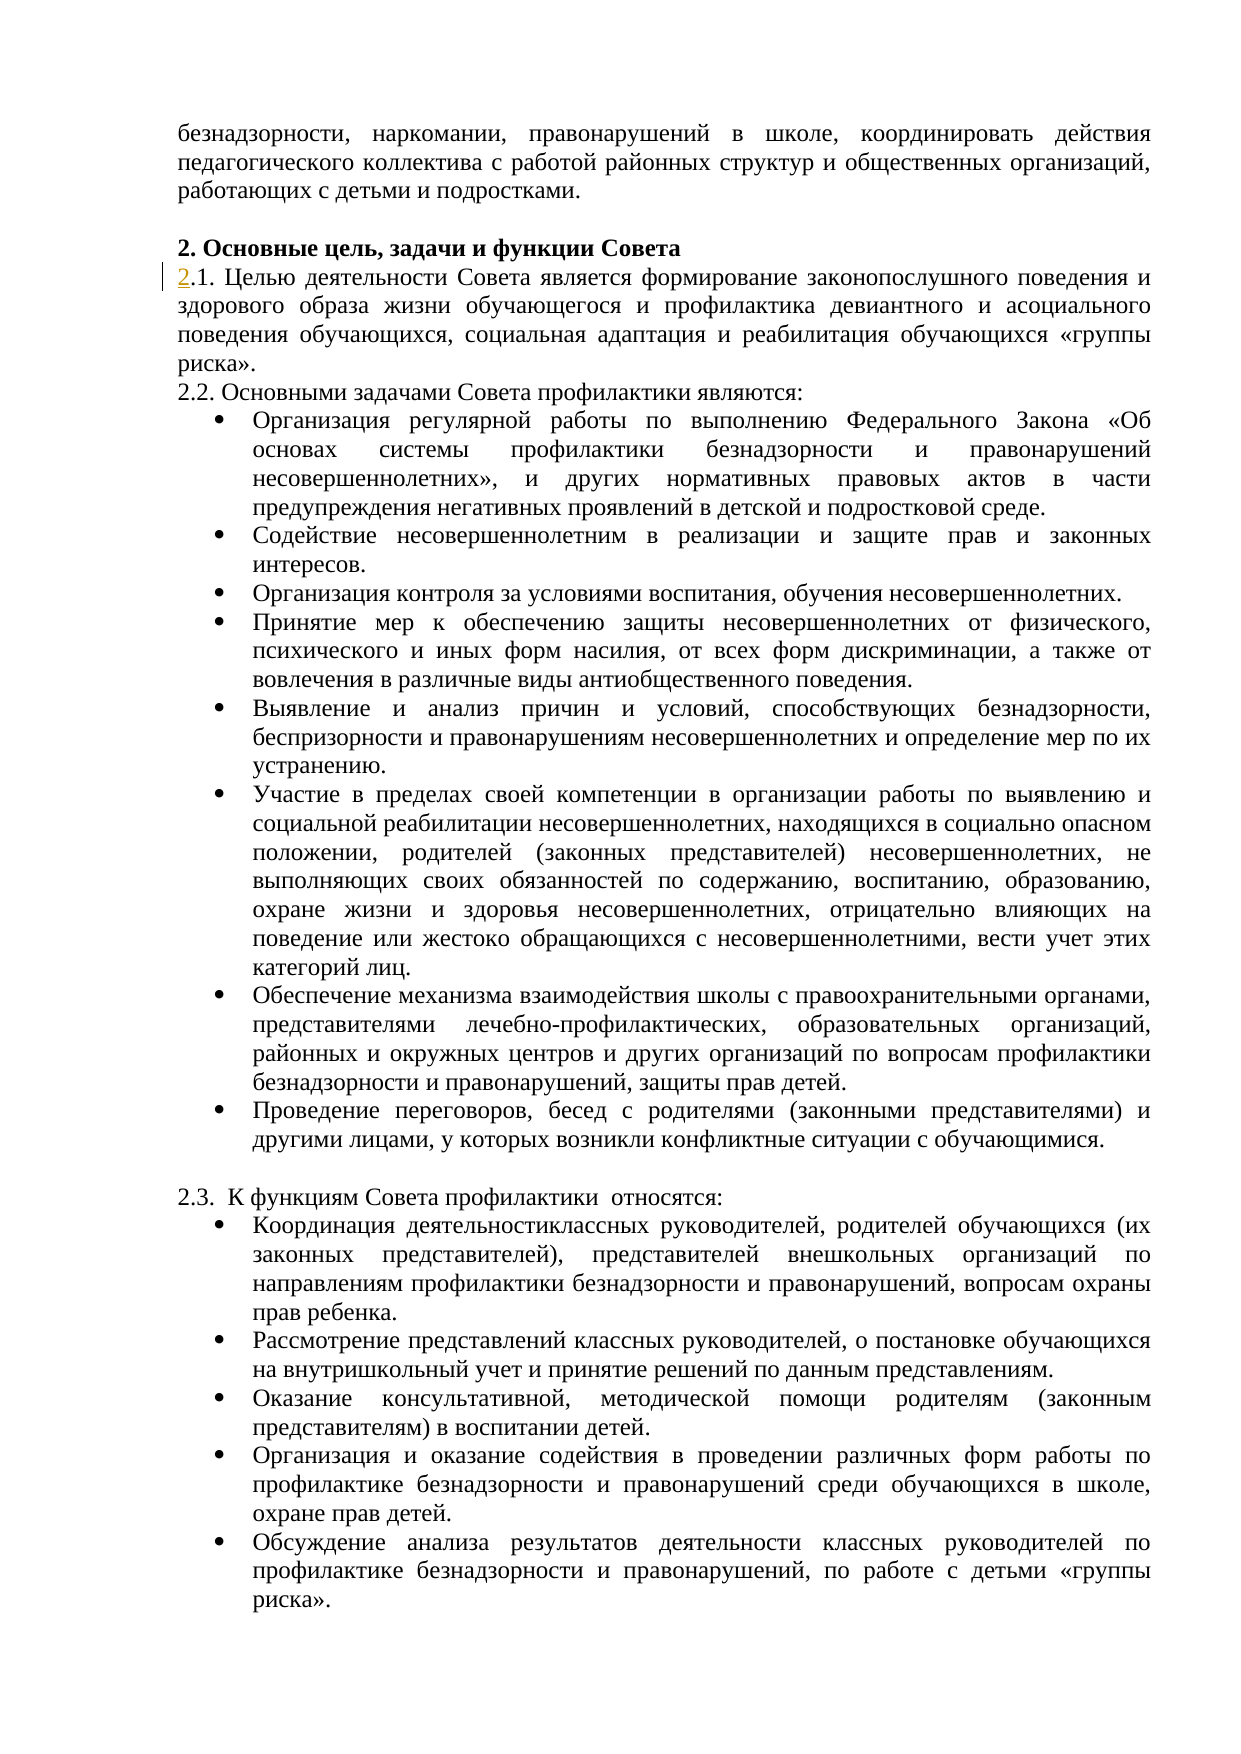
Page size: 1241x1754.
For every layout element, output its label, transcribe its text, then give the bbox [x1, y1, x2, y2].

list Оказание консультативной, методической помощи родителям (законным представителям) в воспитании детей. [215, 1383, 1152, 1441]
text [177, 118, 1152, 204]
list Содействие несовершеннолетним в реализации и защите прав и законных интересов. [215, 521, 1152, 578]
list Координация деятельностиклассных руководителей, родителей обучающихся (их законных представителей), представителей внешкольных организаций по направлениям профилактики безнадзорности и правонарушений, вопросам охраны прав ребенка. [215, 1211, 1152, 1326]
text 2.3. К функциям Совета профилактики относятся: [177, 1182, 1152, 1211]
list Принятие мер к обеспечению защиты несовершеннолетних от физического, психического и иных форм насилия, от всех форм дискриминации, а также от вовлечения в различные виды антиобщественного поведения. [215, 607, 1152, 693]
list Рассмотрение представлений классных руководителей, о постановке обучающихся на внутришкольный учет и принятие решений по данным представлениям. [215, 1326, 1152, 1383]
list Обеспечение механизма взаимодействия школы с правоохранительными органами, представителями лечебно-профилактических, образовательных организаций, районных и окружных центров и других организаций по вопросам профилактики безнадзорности и правонарушений, защиты прав детей. [215, 981, 1152, 1096]
text .1. Целью деятельности Совета является формирование законопослушного поведения и здорового образа жизни обучающегося и профилактика девиантного и асоциального поведения обучающихся, социальная адаптация и реабилитация обучающихся «группы риска». 2.2. Основными задачами Совета профилактики являются: [177, 262, 1152, 406]
list Организация регулярной работы по выполнению Федерального Закона «Об основах системы профилактики безнадзорности и правонарушений несовершеннолетних», и других нормативных правовых актов в части предупреждения негативных проявлений в детской и подростковой среде. [215, 406, 1152, 521]
text 2. Основные цель, задачи и функции Совета [177, 233, 1152, 262]
list Выявление и анализ причин и условий, способствующих безнадзорности, беспризорности и правонарушениям несовершеннолетних и определение мер по их устранению. [215, 693, 1152, 779]
list Проведение переговоров, бесед с родителями (законными представителями) и другими лицами, у которых возникли конфликтные ситуации с обучающимися. [215, 1096, 1152, 1153]
list Участие в пределах своей компетенции в организации работы по выявлению и социальной реабилитации несовершеннолетних, находящихся в социально опасном положении, родителей (законных представителей) несовершеннолетних, не выполняющих своих обязанностей по содержанию, воспитанию, образованию, охране жизни и здоровья несовершеннолетних, отрицательно влияющих на поведение или жестоко обращающихся с несовершеннолетними, вести учет этих категорий лиц. [215, 779, 1152, 981]
list Обсуждение анализа результатов деятельности классных руководителей по профилактике безнадзорности и правонарушений, по работе с детьми «группы риска». [215, 1527, 1152, 1613]
list Организация и оказание содействия в проведении различных форм работы по профилактике безнадзорности и правонарушений среди обучающихся в школе, охране прав детей. [215, 1441, 1152, 1527]
list Организация контроля за условиями воспитания, обучения несовершеннолетних. [215, 578, 1152, 607]
